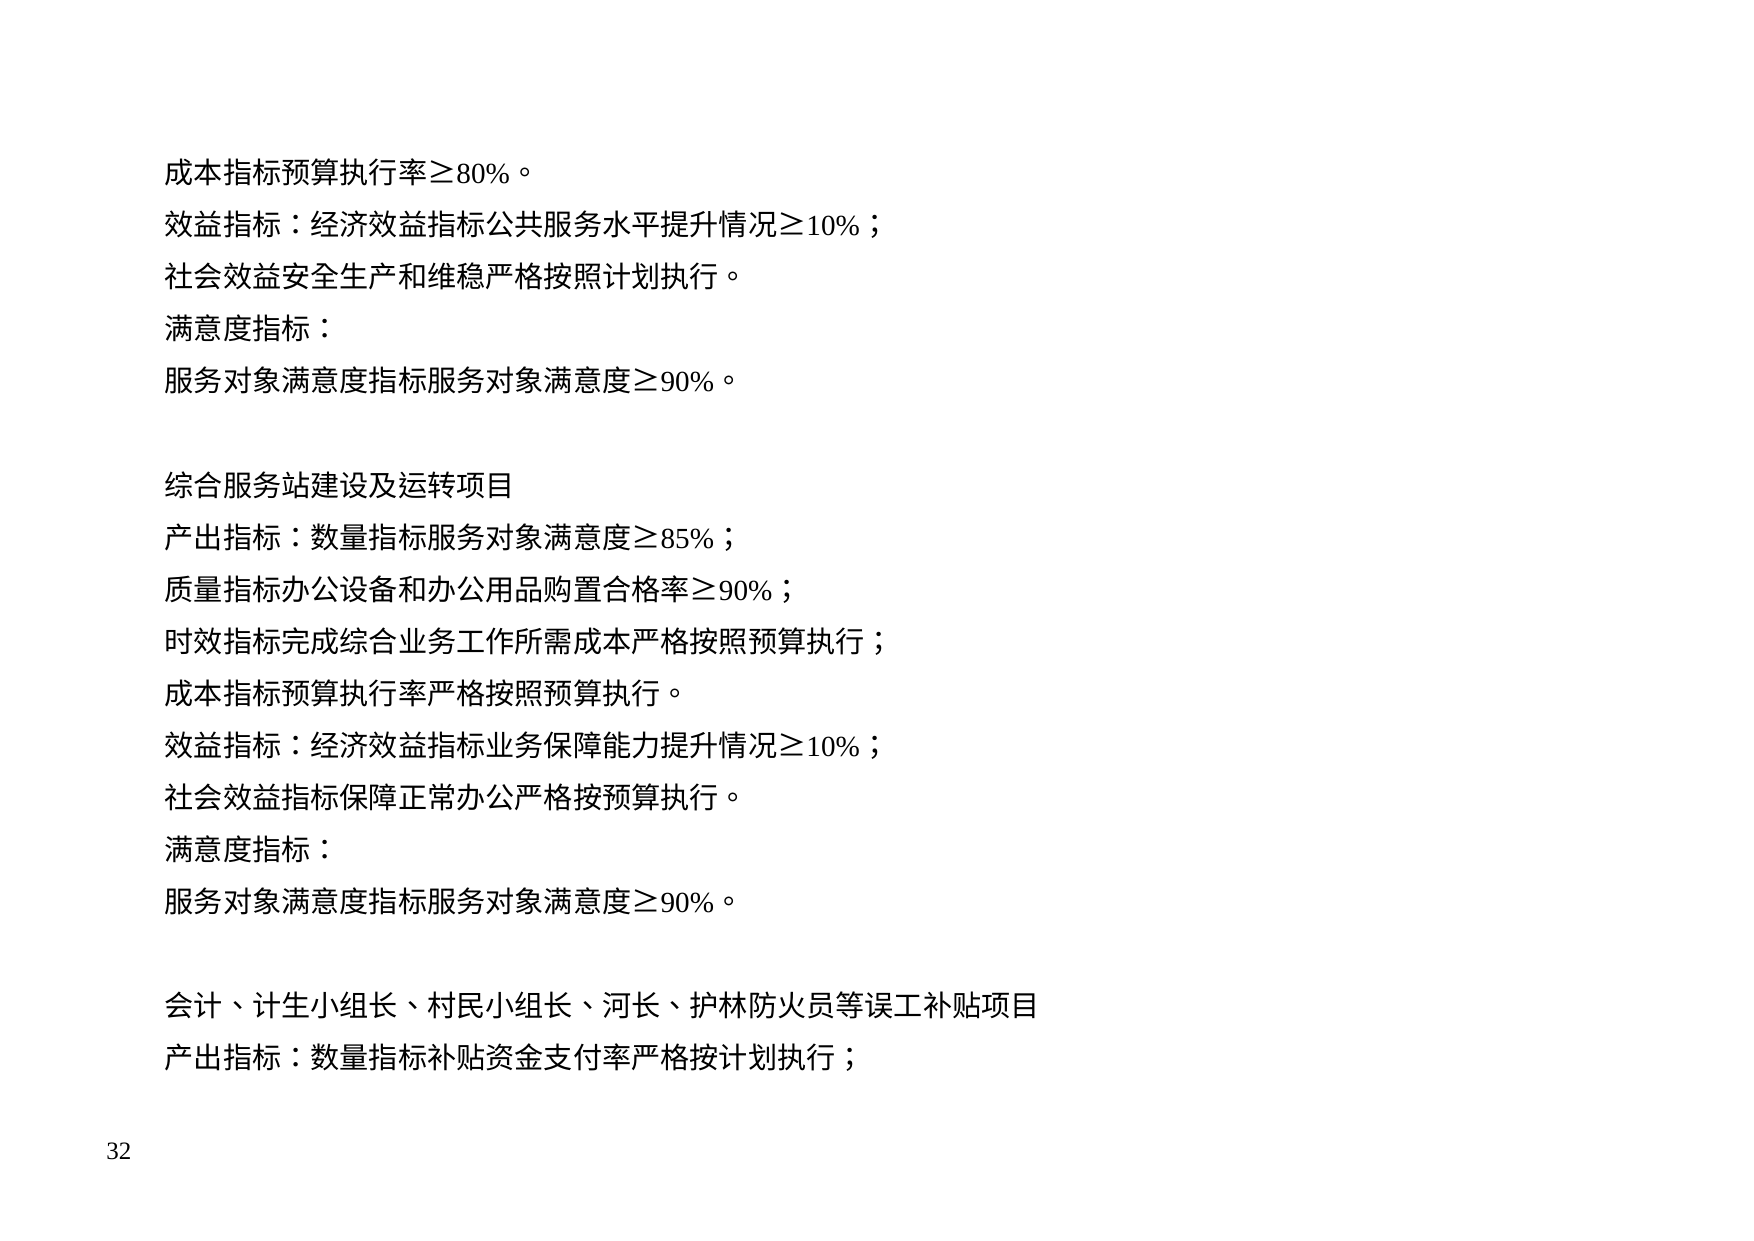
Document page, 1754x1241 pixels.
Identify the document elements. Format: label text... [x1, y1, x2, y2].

text 服务对象满意度指标服务对象满意度≥90%。 [106, 350, 1648, 402]
text 效益指标：经济效益指标公共服务水平提升情况≥10%； [106, 194, 1648, 246]
text 社会效益安全生产和维稳严格按照计划执行。 [106, 246, 1648, 298]
text 综合服务站建设及运转项目 [106, 454, 1648, 506]
text 产出指标：数量指标服务对象满意度≥85%； [106, 506, 1648, 558]
text 效益指标：经济效益指标业务保障能力提升情况≥10%； [106, 715, 1648, 767]
text 会计、计生小组长、村民小组长、河长、护林防火员等误工补贴项目 [106, 975, 1648, 1027]
text 质量指标办公设备和办公用品购置合格率≥90%； [106, 558, 1648, 611]
text 产出指标：数量指标补贴资金支付率严格按计划执行； [106, 1027, 1648, 1079]
text 满意度指标： [106, 298, 1648, 350]
text 服务对象满意度指标服务对象满意度≥90%。 [106, 871, 1648, 923]
text 满意度指标： [106, 819, 1648, 871]
text 社会效益指标保障正常办公严格按预算执行。 [106, 767, 1648, 819]
text 时效指标完成综合业务工作所需成本严格按照预算执行； [106, 611, 1648, 663]
text 成本指标预算执行率≥80%。 [106, 142, 1648, 194]
text 成本指标预算执行率严格按照预算执行。 [106, 663, 1648, 715]
